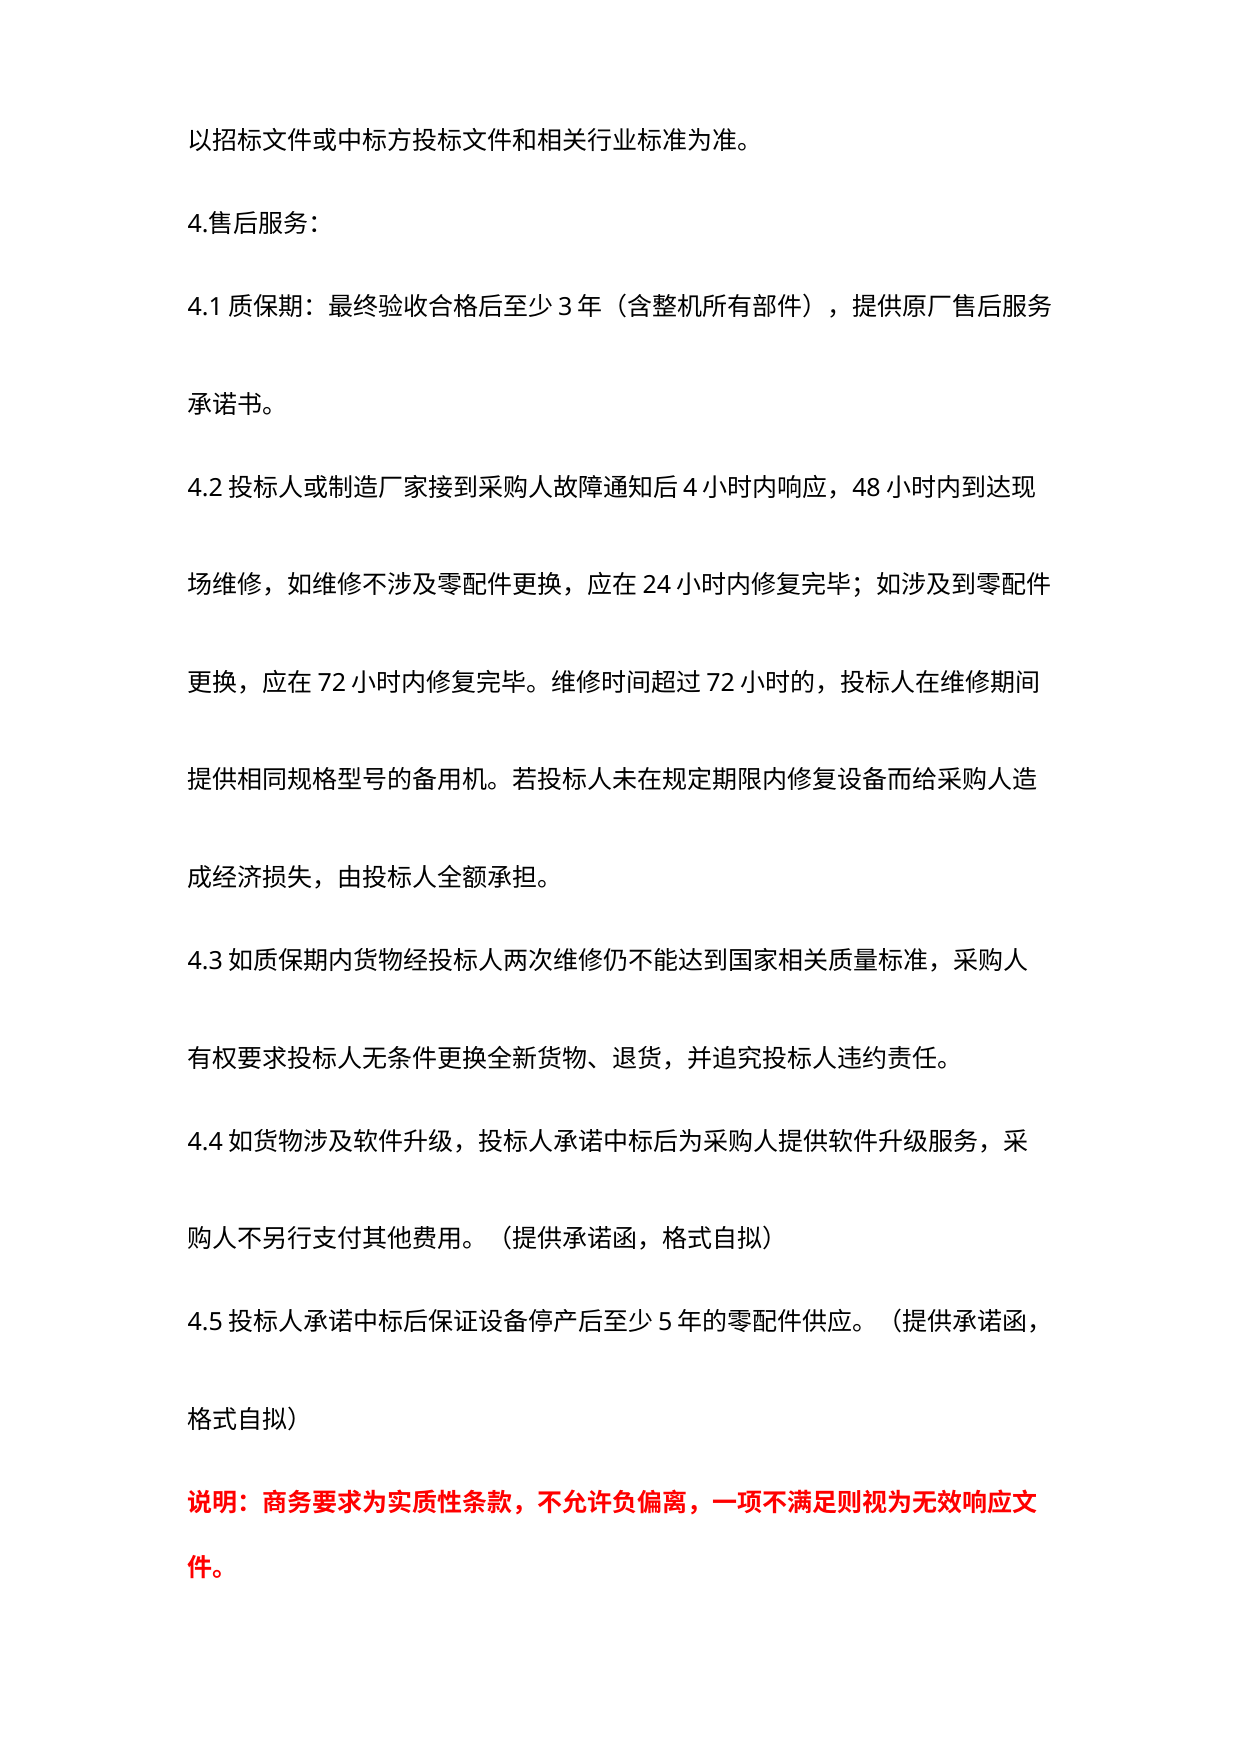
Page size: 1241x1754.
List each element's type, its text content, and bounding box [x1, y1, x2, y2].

text 4.3如质保期内货物经投标人两次维修仍不能达到国家相关质量标准，采购人有权要求投标人无条件更换全新货物、退货，并追究投标人违约责任。 [187, 926, 1053, 1089]
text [187, 106, 1053, 171]
text 说明：商务要求为实质性条款，不允许负偏离，一项不满足则视为无效响应文件。 [187, 1468, 1053, 1598]
text 4.4如货物涉及软件升级，投标人承诺中标后为采购人提供软件升级服务，采购人不另行支付其他费用。（提供承诺函，格式自拟） [187, 1107, 1053, 1269]
text 4.1质保期：最终验收合格后至少3年（含整机所有部件），提供原厂售后服务承诺书。 [187, 272, 1053, 435]
text 4.5投标人承诺中标后保证设备停产后至少5年的零配件供应。（提供承诺函，格式自拟） [187, 1287, 1053, 1450]
text 4.2投标人或制造厂家接到采购人故障通知后4小时内响应，48小时内到达现场维修，如维修不涉及零配件更换，应在24小时内修复完毕；如涉及到零配件更换，应在72小时内修复完毕。维修时间超过72小时的，投标人在维修期间提供相同规格型号的备用机。若投标人未在规定期限内修复设备而给采购人造成经济损失，由投标人全额承担。 [187, 453, 1053, 908]
text 4.售后服务： [187, 189, 1053, 254]
